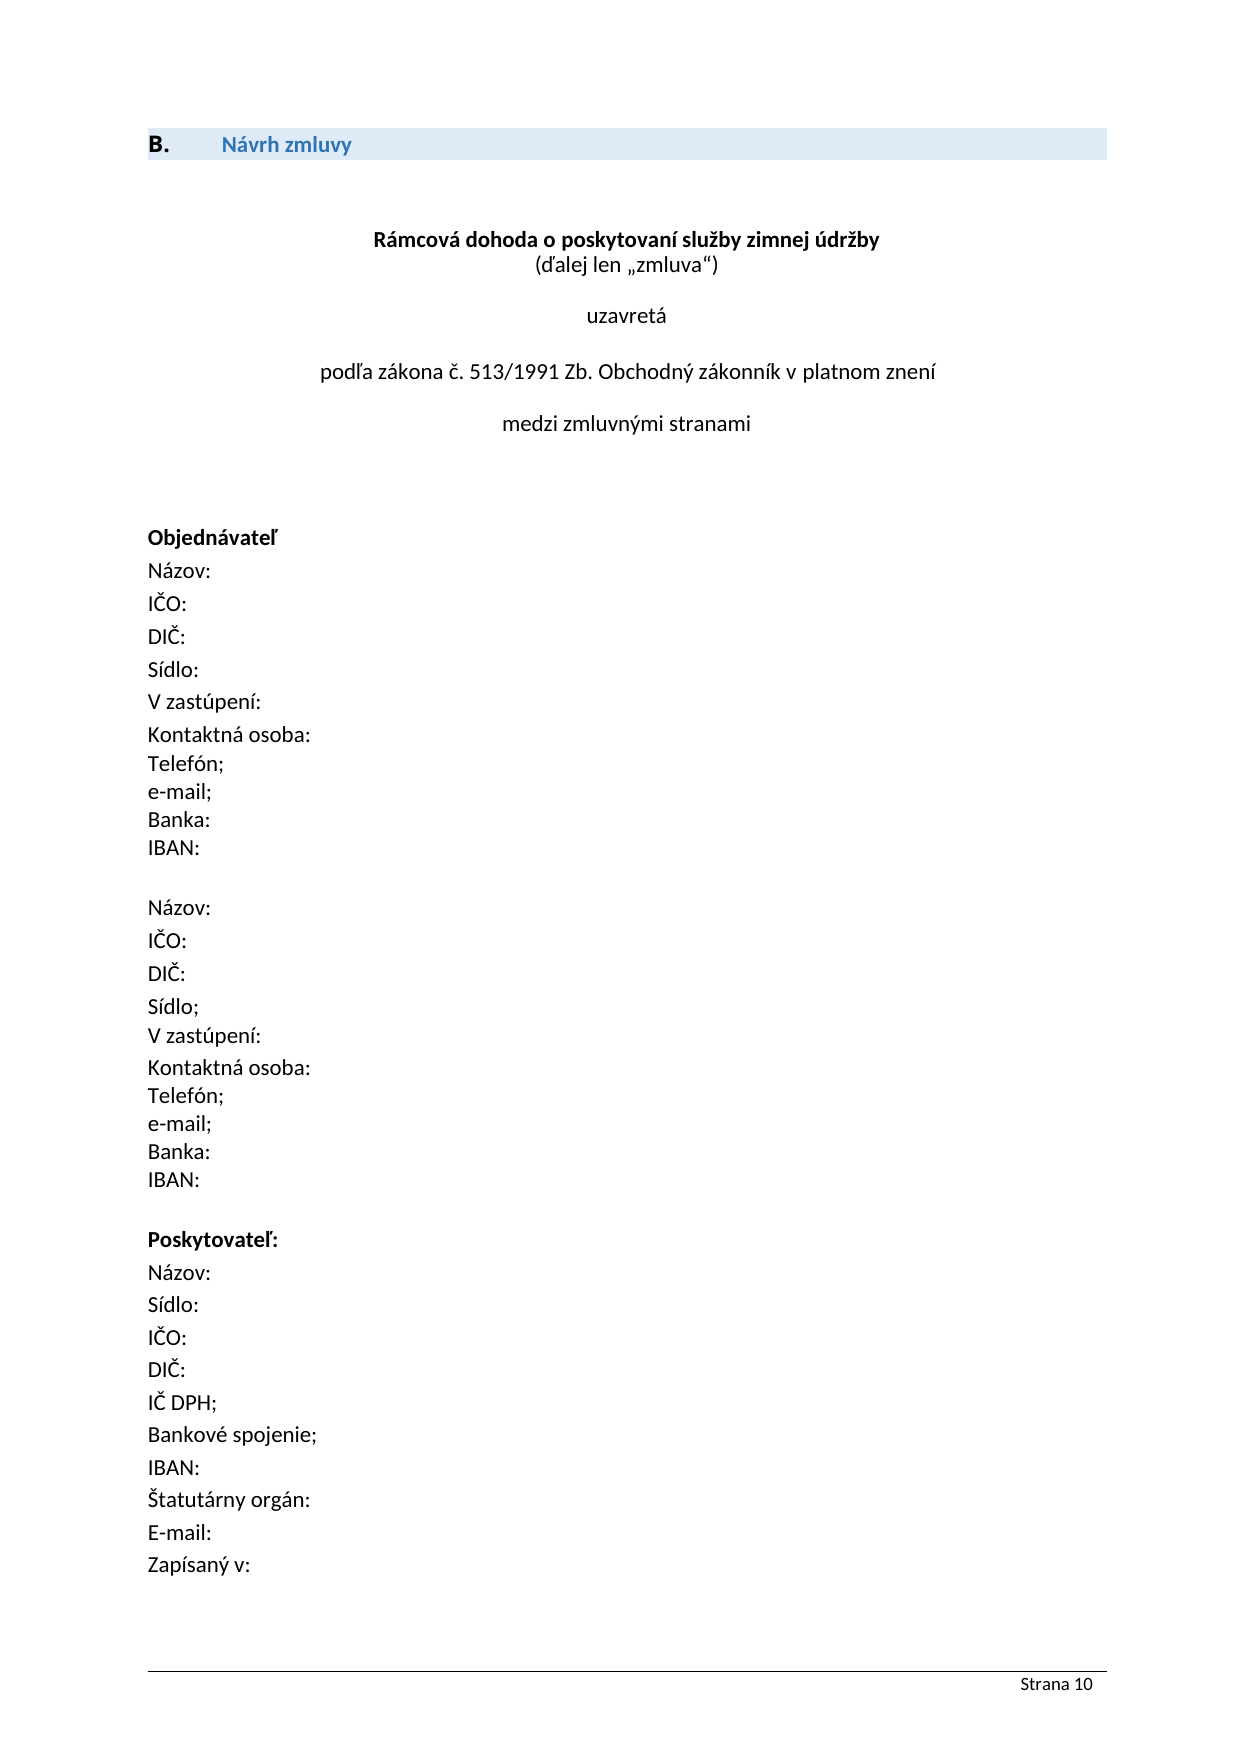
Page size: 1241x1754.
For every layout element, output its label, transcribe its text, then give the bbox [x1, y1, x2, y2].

text Zapísaný v: [148, 1547, 1107, 1579]
text IČO: [148, 922, 1107, 955]
text Objednávateľ [148, 519, 491, 552]
text IČ DPH; [148, 1384, 1107, 1417]
text Kontaktná osoba: [148, 716, 1107, 749]
text Telefón; [148, 749, 1107, 777]
text Telefón; [148, 1081, 1107, 1109]
text Názov: [148, 1254, 1107, 1287]
text IČO: [148, 1319, 1107, 1352]
text Sídlo; [148, 988, 1107, 1021]
text IČO: [148, 585, 1107, 618]
text Sídlo: [148, 651, 1107, 684]
text Banka: [148, 805, 1107, 833]
text uzavretá [148, 303, 1105, 328]
text podľa zákona č. 513/1991 Zb. Obchodný zákonník v platnom znení [148, 354, 1107, 386]
text Štatutárny orgán: [148, 1482, 1107, 1514]
text e-mail; [148, 1109, 1107, 1137]
text Názov: [148, 889, 1107, 922]
text DIČ: [148, 618, 1107, 651]
text Rámcová dohoda o poskytovaní služby zimnej údržby (ďalej len „zmluva“) [148, 227, 1105, 303]
text medzi zmluvnými stranami [148, 411, 1105, 437]
text Kontaktná osoba: [148, 1049, 1107, 1081]
text IBAN: [148, 833, 1107, 861]
text Poskytovateľ: [148, 1222, 1105, 1254]
text Bankové spojenie; [148, 1417, 1107, 1449]
text DIČ: [148, 1352, 1107, 1384]
text V zastúpení: [148, 1021, 1107, 1049]
text DIČ: [148, 955, 1107, 988]
text V zastúpení: [148, 684, 937, 716]
text Názov: [148, 552, 1107, 585]
subtitle Návrh zmluvy [148, 128, 1107, 160]
text IBAN: [148, 1449, 1107, 1482]
text Banka: [148, 1137, 1107, 1166]
text e-mail; [148, 777, 1107, 805]
text IBAN: [148, 1166, 1107, 1193]
text Sídlo: [148, 1287, 1107, 1319]
text E-mail: [148, 1514, 1107, 1547]
